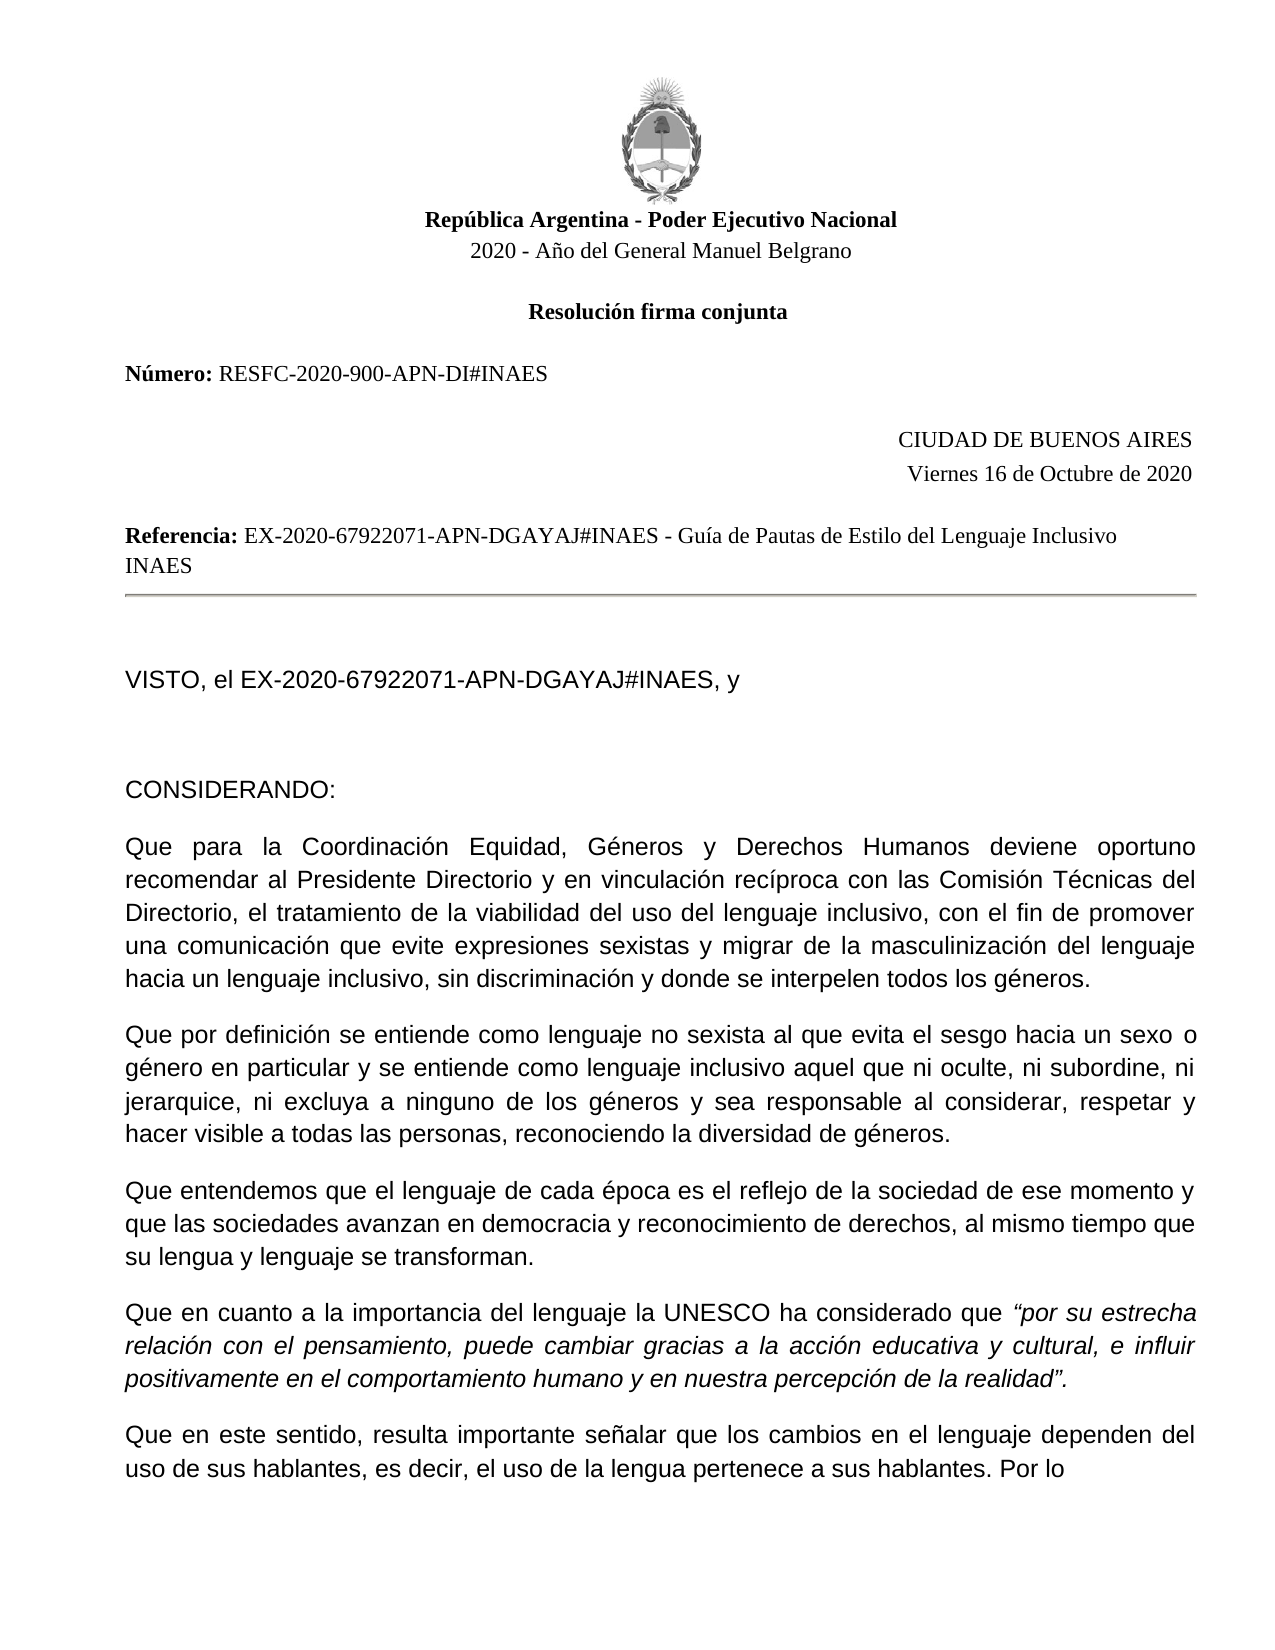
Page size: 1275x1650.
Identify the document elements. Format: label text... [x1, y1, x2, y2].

text Que para la Coordinación Equidad, Géneros y Derechos Humanos deviene oportuno recomendar al Presidente Directorio y en vinculación recíproca con las Comisión Técnicas del Directorio, el tratamiento de la viabilidad del uso del lenguaje inclusivo, con el fin de promover una comunicación que evite expresiones sexistas y migrar de la masculinización del lenguaje hacia un lenguaje inclusivo, sin discriminación y donde se interpelen todos los géneros. [125, 832, 1197, 993]
text Que en cuanto a la importancia del lenguaje la UNESCO ha considerado que “por su estrecha relación con el pensamiento, puede cambiar gracias a la acción educativa y cultural, e influir positivamente en el comportamiento humano y en nuestra percepción de la realidad”. [125, 1298, 1197, 1393]
text Referencia: EX-2020-67922071-APN-DGAYAJ#INAES - Guía de Pautas de Estilo del Lenguaje Inclusivo INAES [125, 522, 1183, 578]
text Viernes 16 de Octubre de 2020 [907, 460, 1208, 487]
text Resolución firma conjunta Número: RESFC-2020-900-APN-DI#INAES [125, 298, 874, 386]
picture [621, 77, 702, 205]
text 2020 - Año del General Manuel Belgrano [272, 237, 1050, 263]
text Que por definición se entiende como lenguaje no sexista al que evita el sesgo hacia un sexo o género en particular y se entiende como lenguaje inclusivo aquel que ni oculte, ni subordine, ni jerarquice, ni excluya a ninguno de los géneros y sea responsable al considerar, respetar y hacer visible a todas las personas, reconociendo la diversidad de géneros. [125, 1020, 1197, 1148]
text CIUDAD DE BUENOS AIRES [898, 426, 1208, 452]
text Que en este sentido, resulta importante señalar que los cambios en el lenguaje dependen del uso de sus hablantes, es decir, el uso de la lengua pertenece a sus hablantes. Por lo [125, 1421, 1197, 1482]
text CONSIDERANDO: [125, 775, 1208, 804]
text Que entendemos que el lenguaje de cada época es el reflejo de la sociedad de ese momento y que las sociedades avanzan en democracia y reconocimiento de derechos, al mismo tiempo que su lengua y lenguaje se transforman. [125, 1176, 1197, 1271]
text VISTO, el EX-2020-67922071-APN-DGAYAJ#INAES, y [125, 664, 1208, 693]
text República Argentina - Poder Ejecutivo Nacional [272, 207, 1050, 233]
